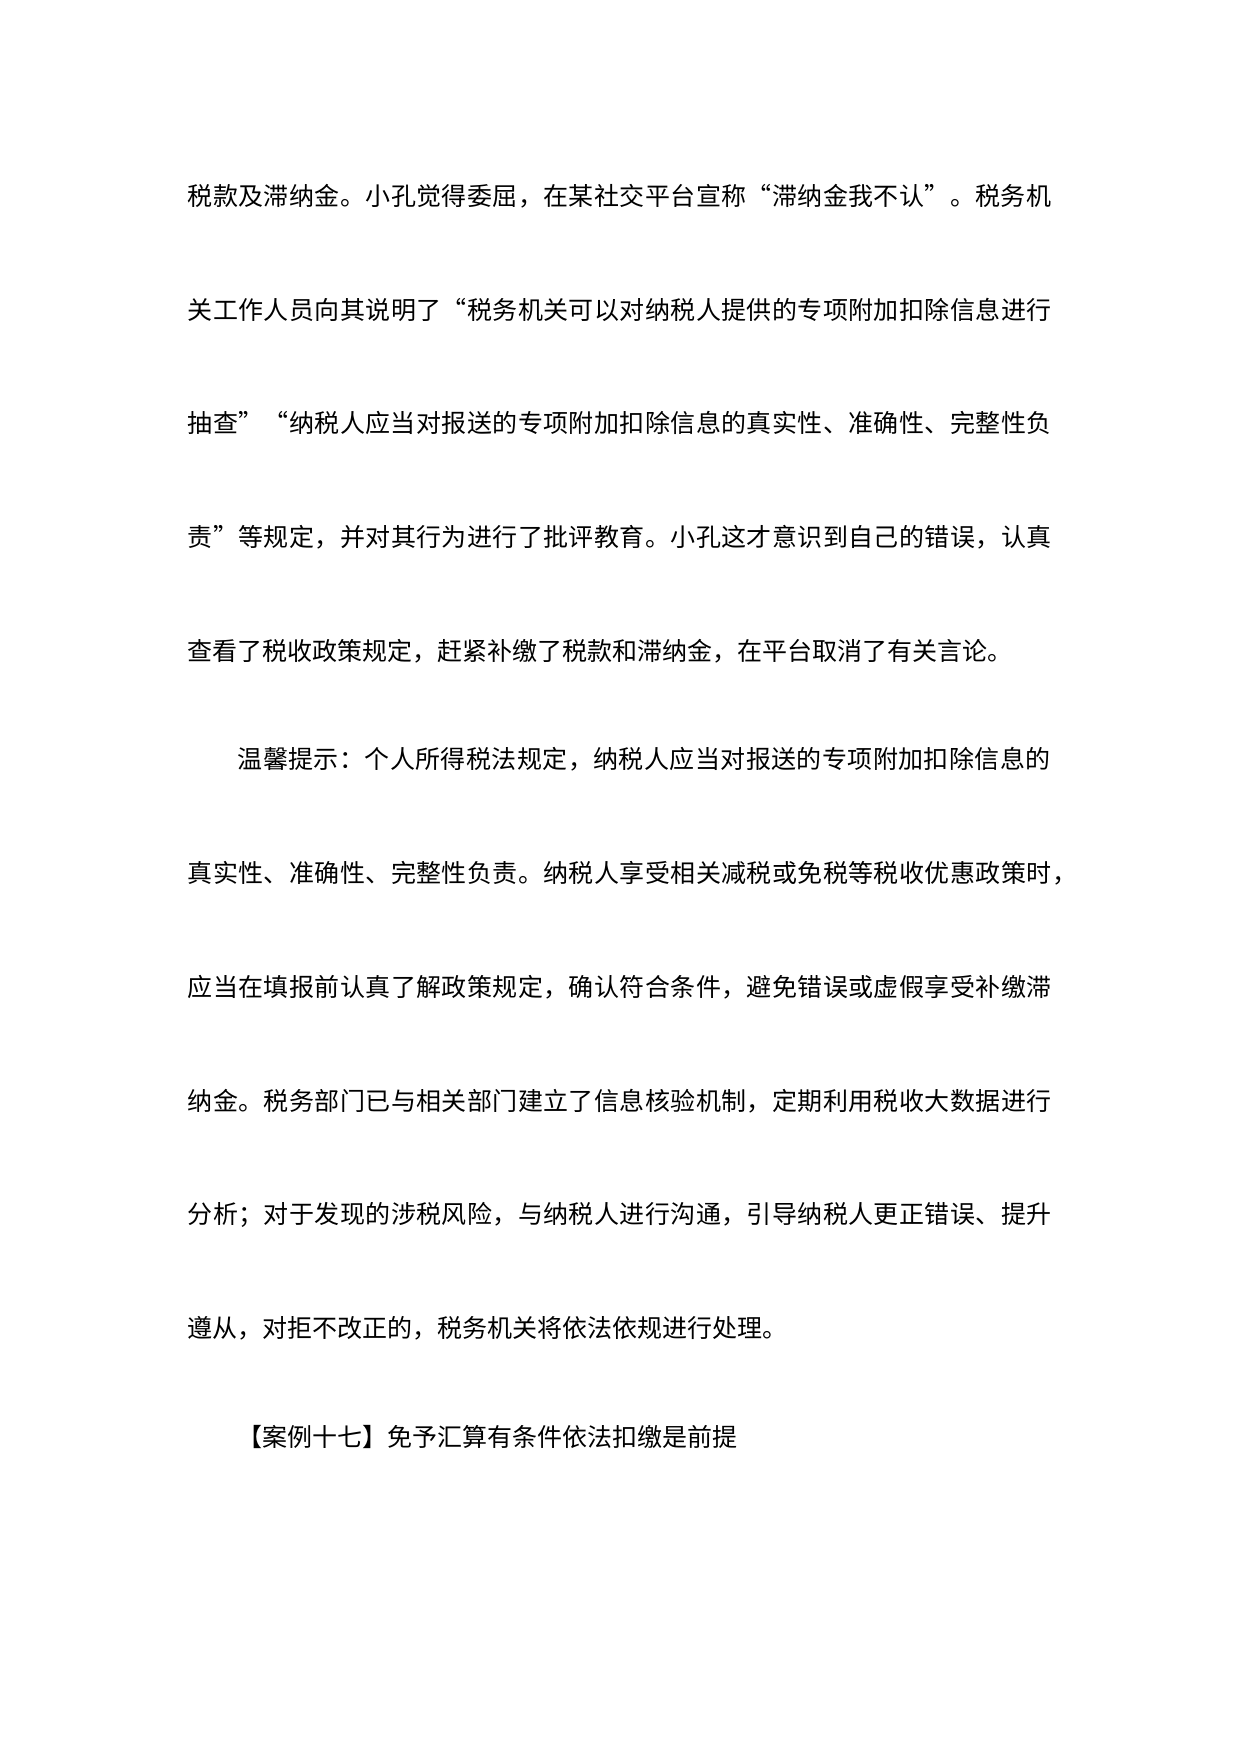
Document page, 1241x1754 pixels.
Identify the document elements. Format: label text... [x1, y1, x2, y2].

text 【案例十七】免予汇算有条件依法扣缴是前提 [187, 1403, 1053, 1468]
text 温馨提示：个人所得税法规定，纳税人应当对报送的专项附加扣除信息的真实性、准确性、完整性负责。纳税人享受相关减税或免税等税收优惠政策时，应当在填报前认真了解政策规定，确认符合条件，避免错误或虚假享受补缴滞纳金。税务部门已与相关部门建立了信息核验机制，定期利用税收大数据进行分析；对于发现的涉税风险，与纳税人进行沟通，引导纳税人更正错误、提升遵从，对拒不改正的，税务机关将依法依规进行处理。 [187, 725, 1053, 1359]
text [187, 162, 1053, 682]
